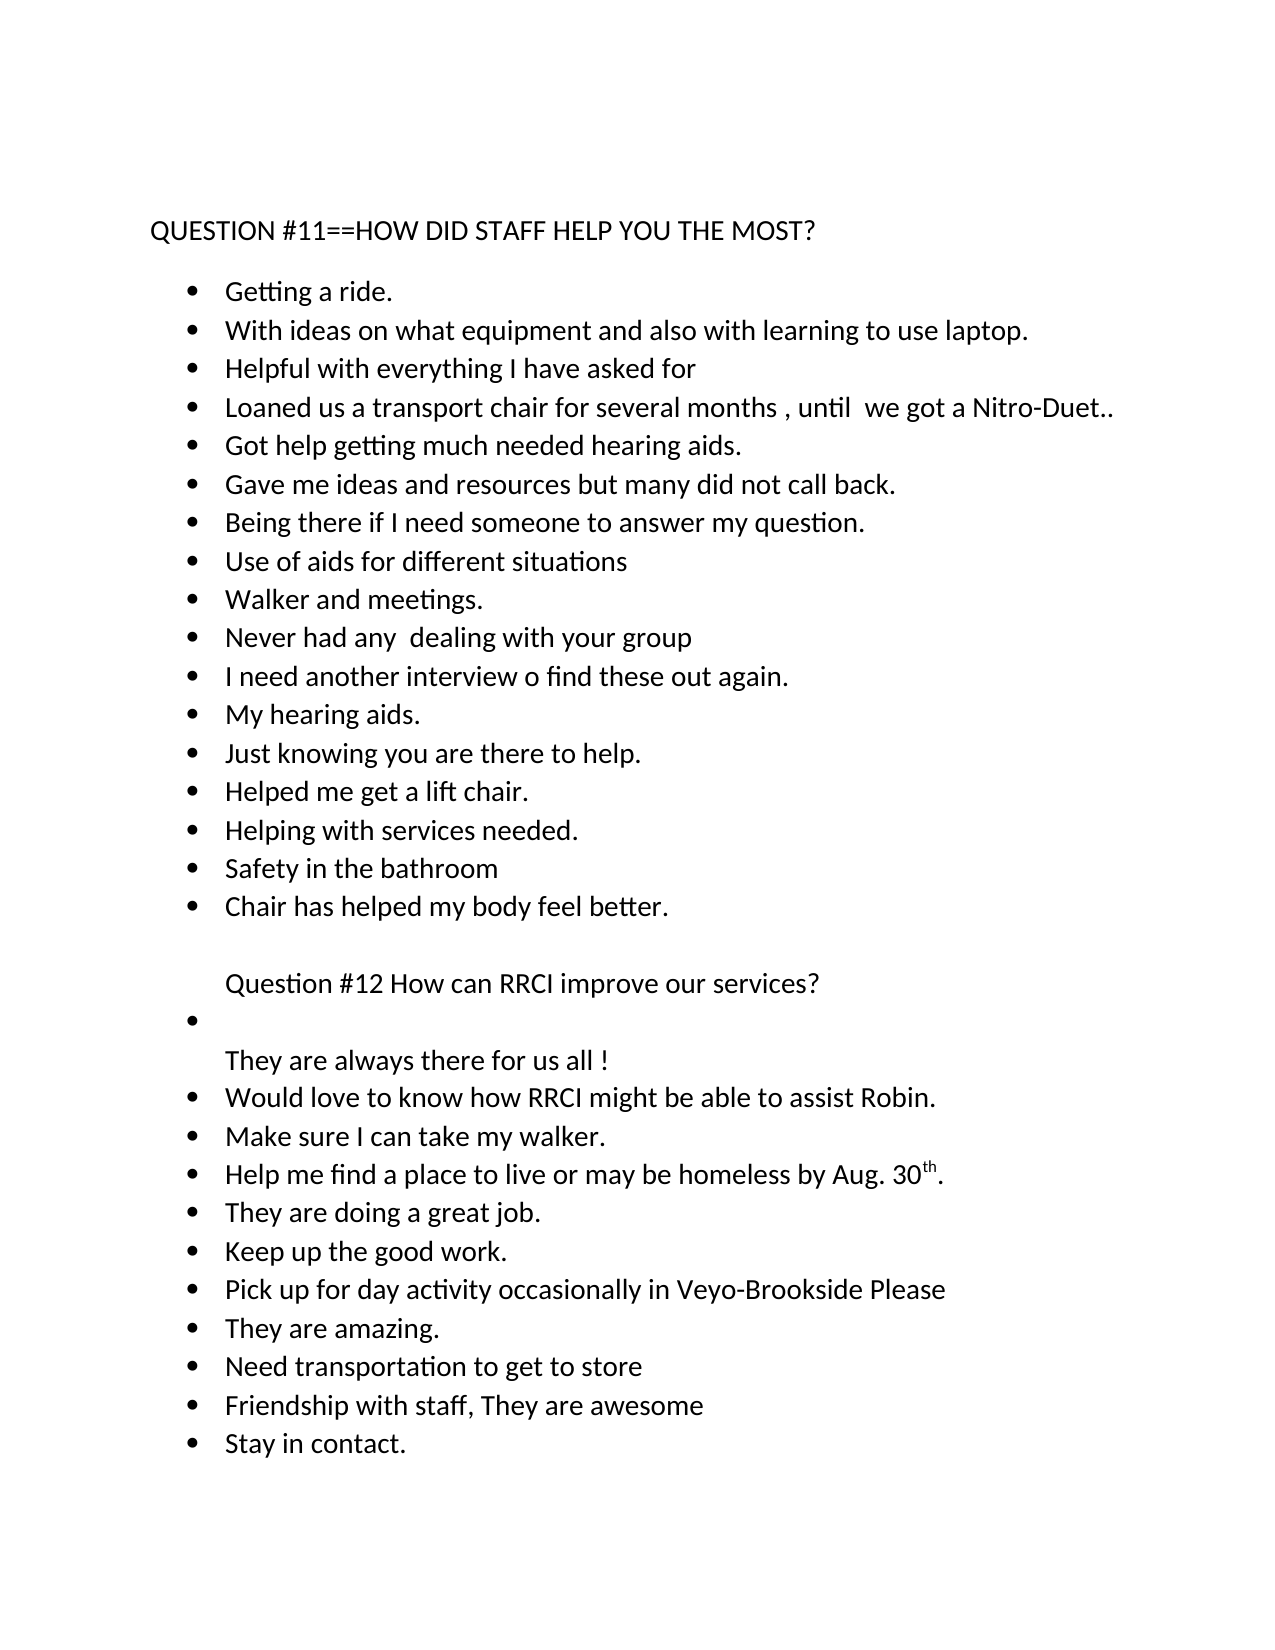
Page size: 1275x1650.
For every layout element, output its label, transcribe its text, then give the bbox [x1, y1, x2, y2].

text QUESTION #11==HOW DID STAFF HELP YOU THE MOST? [150, 212, 1125, 247]
list They are always there for us all ! [225, 1042, 1125, 1077]
list Loaned us a transport chair for several months , until we got a Nitro-Duet.. [187, 389, 1125, 424]
list Never had any dealing with your group [187, 619, 1125, 655]
list They are amazing. [187, 1310, 1125, 1346]
list Being there if I need someone to answer my question. [187, 504, 1125, 540]
list Would love to know how RRCI might be able to assist Robin. [187, 1079, 1125, 1115]
list Keep up the good work. [187, 1233, 1125, 1269]
list Walker and meetings. [187, 581, 1125, 617]
list I need another interview o find these out again. [187, 658, 1125, 693]
list Stay in contact. [187, 1425, 1125, 1461]
list Question #12 How can RRCI improve our services? [225, 965, 1125, 1001]
list Helping with services needed. [187, 812, 1125, 847]
list With ideas on what equipment and also with learning to use laptop. [187, 312, 1125, 348]
list Use of aids for different situations [187, 543, 1125, 578]
list Make sure I can take my walker. [187, 1118, 1125, 1153]
list Need transportation to get to store [187, 1348, 1125, 1384]
list Pick up for day activity occasionally in Veyo-Brookside Please [187, 1271, 1125, 1307]
list Chair has helped my body feel better. [187, 888, 1125, 924]
list Helped me get a lift chair. [187, 773, 1125, 809]
list They are doing a great job. [187, 1194, 1125, 1230]
list Helpful with everything I have asked for [187, 350, 1125, 386]
list Help me find a place to live or may be homeless by Aug. 30th. [187, 1156, 1125, 1192]
list Got help getting much needed hearing aids. [187, 427, 1125, 463]
list Safety in the bathroom [187, 850, 1125, 886]
list Gave me ideas and resources but many did not call back. [187, 466, 1125, 501]
list Getting a ride. [187, 273, 1125, 309]
list Just knowing you are there to help. [187, 735, 1125, 770]
list Friendship with staff, They are awesome [187, 1387, 1125, 1422]
list My hearing aids. [187, 696, 1125, 732]
